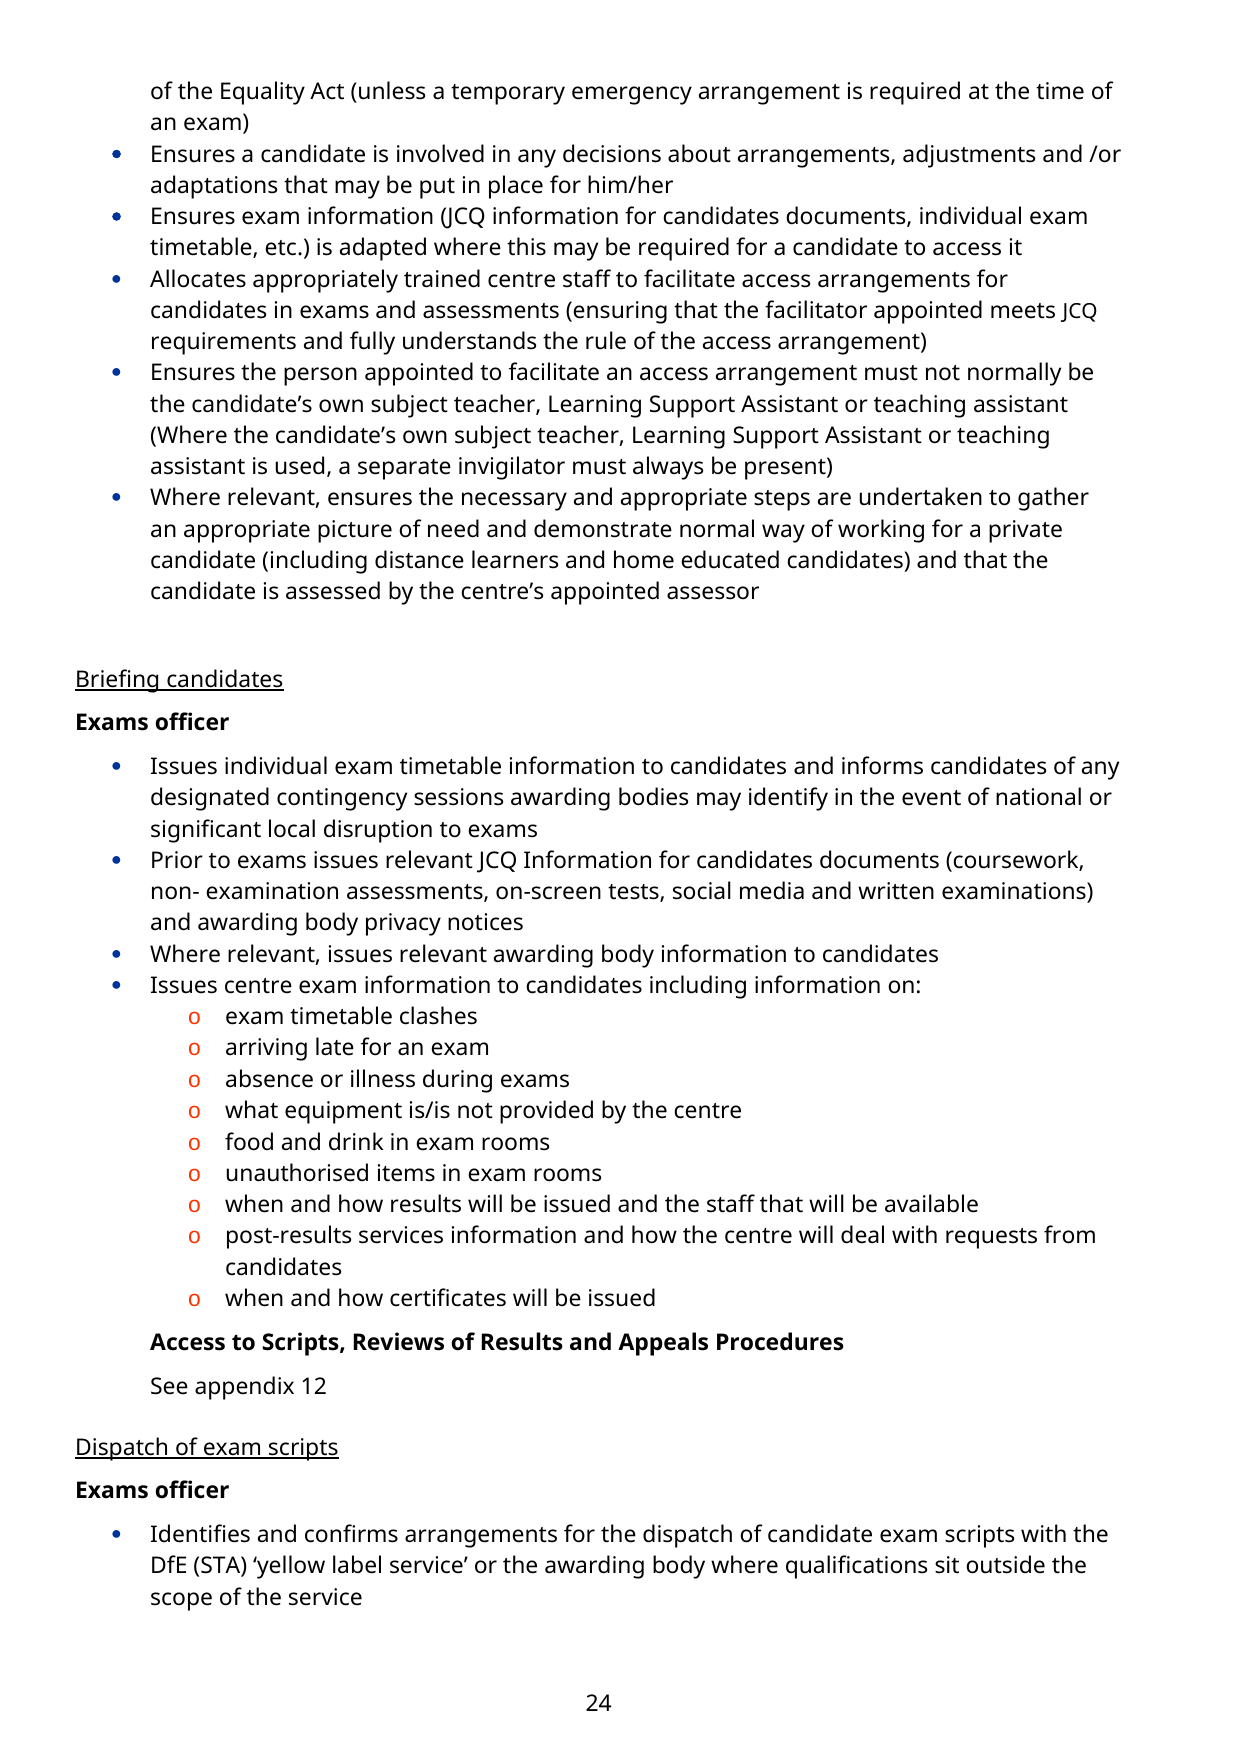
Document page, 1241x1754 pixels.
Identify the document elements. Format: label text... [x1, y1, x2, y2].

text See appendix 12 [75, 1370, 1122, 1401]
list Prior to exams issues relevant JCQ Information for candidates documents (coursework, non- examination assessments, on-screen tests, social media and written examinations) and awarding body privacy notices [112, 844, 1122, 937]
subtitle Briefing candidates [75, 662, 1122, 694]
list what equipment is/is not provided by the centre [187, 1094, 1122, 1125]
list food and drink in exam rooms [187, 1125, 1122, 1157]
list exam timetable clashes [187, 1000, 1122, 1031]
list when and how results will be issued and the staff that will be available [187, 1188, 1122, 1219]
list absence or illness during exams [187, 1063, 1122, 1094]
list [112, 75, 1122, 137]
list Identifies and confirms arrangements for the dispatch of candidate exam scripts with the DfE (STA) ‘yellow label service’ or the awarding body where qualifications sit outside the scope of the service [112, 1518, 1122, 1612]
list when and how certificates will be issued [187, 1282, 1122, 1313]
list Where relevant, issues relevant awarding body information to candidates [112, 937, 1122, 969]
list Where relevant, ensures the necessary and appropriate steps are undertaken to gather an appropriate picture of need and demonstrate normal way of working for a private candidate (including distance learners and home educated candidates) and that the candidate is assessed by the centre’s appointed assessor [112, 481, 1122, 606]
subtitle Dispatch of exam scripts [75, 1431, 1122, 1462]
list Ensures exam information (JCQ information for candidates documents, individual exam timetable, etc.) is adapted where this may be required for a candidate to access it [112, 200, 1122, 262]
list Ensures a candidate is involved in any decisions about arrangements, adjustments and /or adaptations that may be put in place for him/her [112, 137, 1122, 200]
list unauthorised items in exam rooms [187, 1157, 1122, 1188]
text Exams officer [75, 706, 1122, 737]
subtitle Access to Scripts, Reviews of Results and Appeals Procedures [75, 1326, 1122, 1357]
list Issues centre exam information to candidates including information on: [112, 969, 1122, 1000]
list post-results services information and how the centre will deal with requests from candidates [187, 1219, 1122, 1282]
list arriving late for an exam [187, 1031, 1122, 1063]
list Allocates appropriately trained centre staff to facilitate access arrangements for candidates in exams and assessments (ensuring that the facilitator appointed meets JCQ requirements and fully understands the rule of the access arrangement) [112, 262, 1122, 356]
list Issues individual exam timetable information to candidates and informs candidates of any designated contingency sessions awarding bodies may identify in the event of national or significant local disruption to exams [112, 750, 1122, 844]
list Ensures the person appointed to facilitate an access arrangement must not normally be the candidate’s own subject teacher, Learning Support Assistant or teaching assistant (Where the candidate’s own subject teacher, Learning Support Assistant or teaching assistant is used, a separate invigilator must always be present) [112, 356, 1122, 481]
text Exams officer [75, 1474, 1122, 1506]
